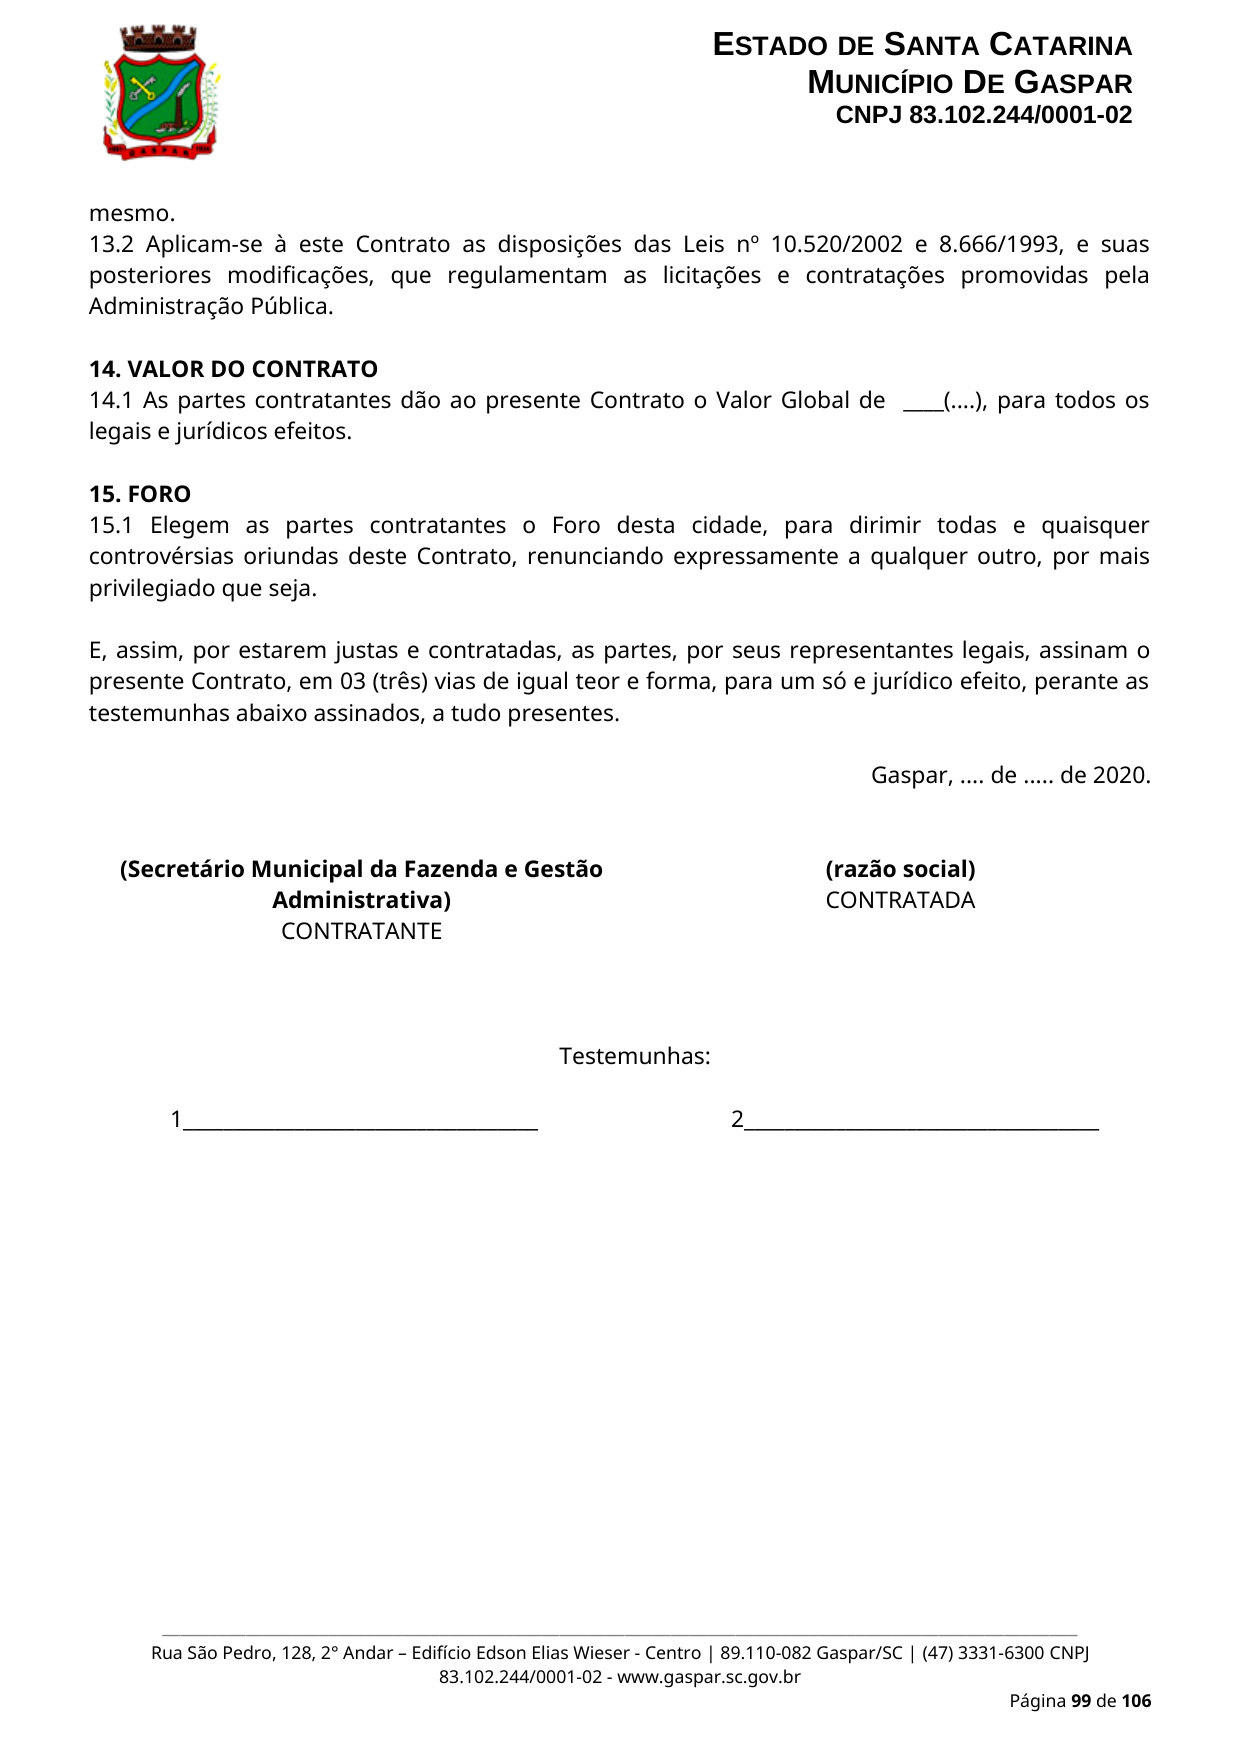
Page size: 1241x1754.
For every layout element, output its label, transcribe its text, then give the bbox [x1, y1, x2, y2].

text 1___________________________________ 2___________________________________ [118, 1103, 1152, 1134]
picture [100, 23, 226, 163]
text 14. VALOR DO CONTRATO [89, 353, 1152, 384]
text 14.1 As partes contratantes dão ao presente Contrato o Valor Global de ____(....), para todos os legais e jurídicos efeitos. [89, 384, 1152, 446]
text 15.1 Elegem as partes contratantes o Foro desta cidade, para dirimir todas e quaisquer controvérsias oriundas deste Contrato, renunciando expressamente a qualquer outro, por mais privilegiado que seja. [89, 509, 1152, 603]
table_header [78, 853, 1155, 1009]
text Testemunhas: [118, 1040, 1152, 1071]
text 13.2 Aplicam-se à este Contrato as disposições das Leis nº 10.520/2002 e 8.666/1993, e suas posteriores modificações, que regulamentam as licitações e contratações promovidas pela Administração Pública. [89, 228, 1152, 321]
text Gaspar, .... de ..... de 2020. [89, 759, 1152, 790]
text 15. FORO [89, 478, 1152, 509]
text E, assim, por estarem justas e contratadas, as partes, por seus representantes legais, assinam o presente Contrato, em 03 (três) vias de igual teor e forma, para um só e jurídico efeito, perante as testemunhas abaixo assinados, a tudo presentes. [89, 634, 1152, 728]
